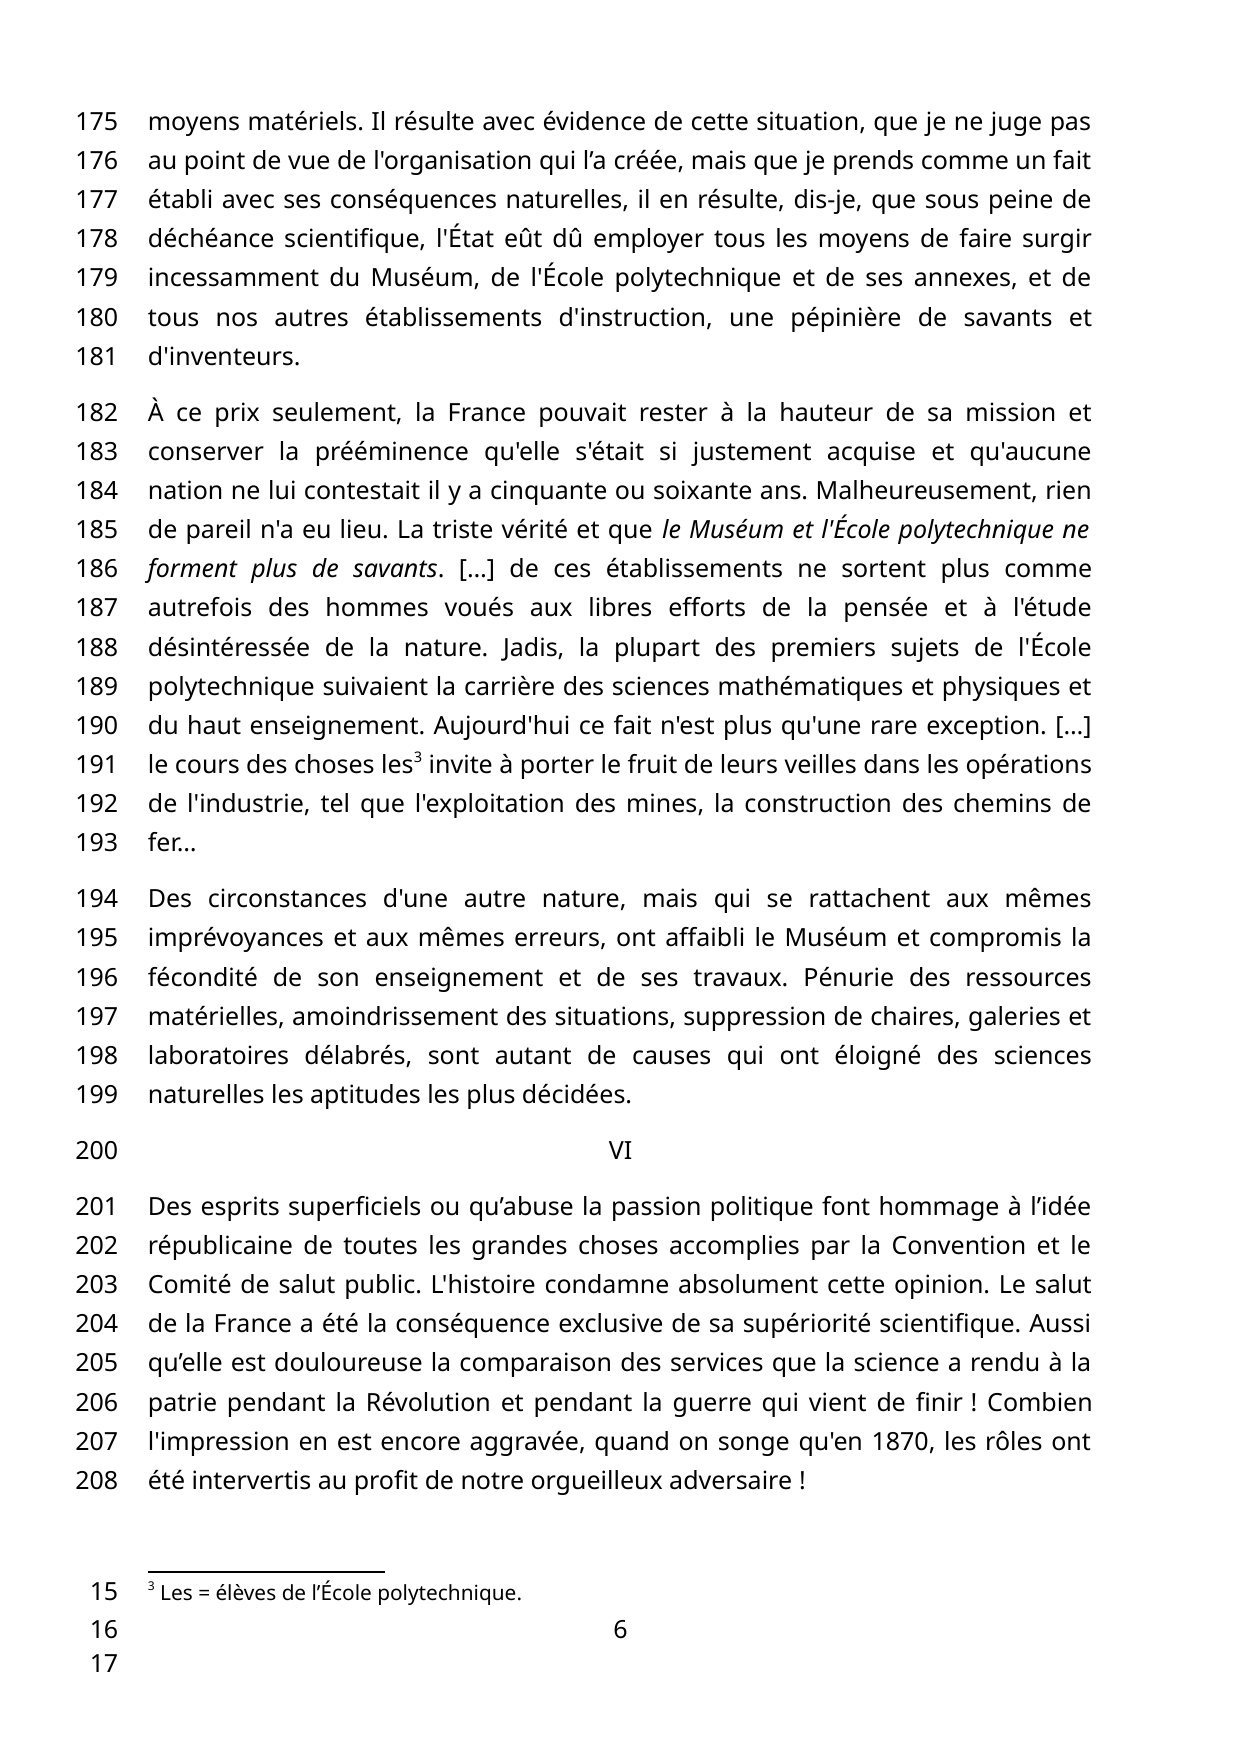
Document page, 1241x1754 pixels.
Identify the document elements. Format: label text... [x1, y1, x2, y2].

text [148, 103, 1093, 372]
text Des esprits superficiels ou qu’abuse la passion politique font hommage à l’idée républicaine de toutes les grandes choses accomplies par la Convention et le Comité de salut public. L'histoire condamne absolument cette opinion. Le salut de la France a été la conséquence exclusive de sa supériorité scientifique. Aussi qu’elle est douloureuse la comparaison des services que la science a rendu à la patrie pendant la Révolution et pendant la guerre qui vient de finir ! Combien l'impression en est encore aggravée, quand on songe qu'en 1870, les rôles ont été intervertis au profit de notre orgueilleux adversaire ! [148, 1188, 1093, 1497]
text À ce prix seulement, la France pouvait rester à la hauteur de sa mission et conserver la prééminence qu'elle s'était si justement acquise et qu'aucune nation ne lui contestait il y a cinquante ou soixante ans. Malheureusement, rien de pareil n'a eu lieu. La triste vérité et que le Muséum et l'École polytechnique ne forment plus de savants. […] de ces établissements ne sortent plus comme autrefois des hommes voués aux libres efforts de la pensée et à l'étude désintéressée de la nature. Jadis, la plupart des premiers sujets de l'École polytechnique suivaient la carrière des sciences mathématiques et physiques et du haut enseignement. Aujourd'hui ce fait n'est plus qu'une rare exception. […] le cours des choses les invite à porter le fruit de leurs veilles dans les opérations de l'industrie, tel que l'exploitation des mines, la construction des chemins de fer… [148, 394, 1093, 859]
text VI [148, 1133, 1093, 1167]
text Des circonstances d'une autre nature, mais qui se rattachent aux mêmes imprévoyances et aux mêmes erreurs, ont affaibli le Muséum et compromis la fécondité de son enseignement et de ses travaux. Pénurie des ressources matérielles, amoindrissement des situations, suppression de chaires, galeries et laboratoires délabrés, sont autant de causes qui ont éloigné des sciences naturelles les aptitudes les plus décidées. [148, 881, 1093, 1111]
